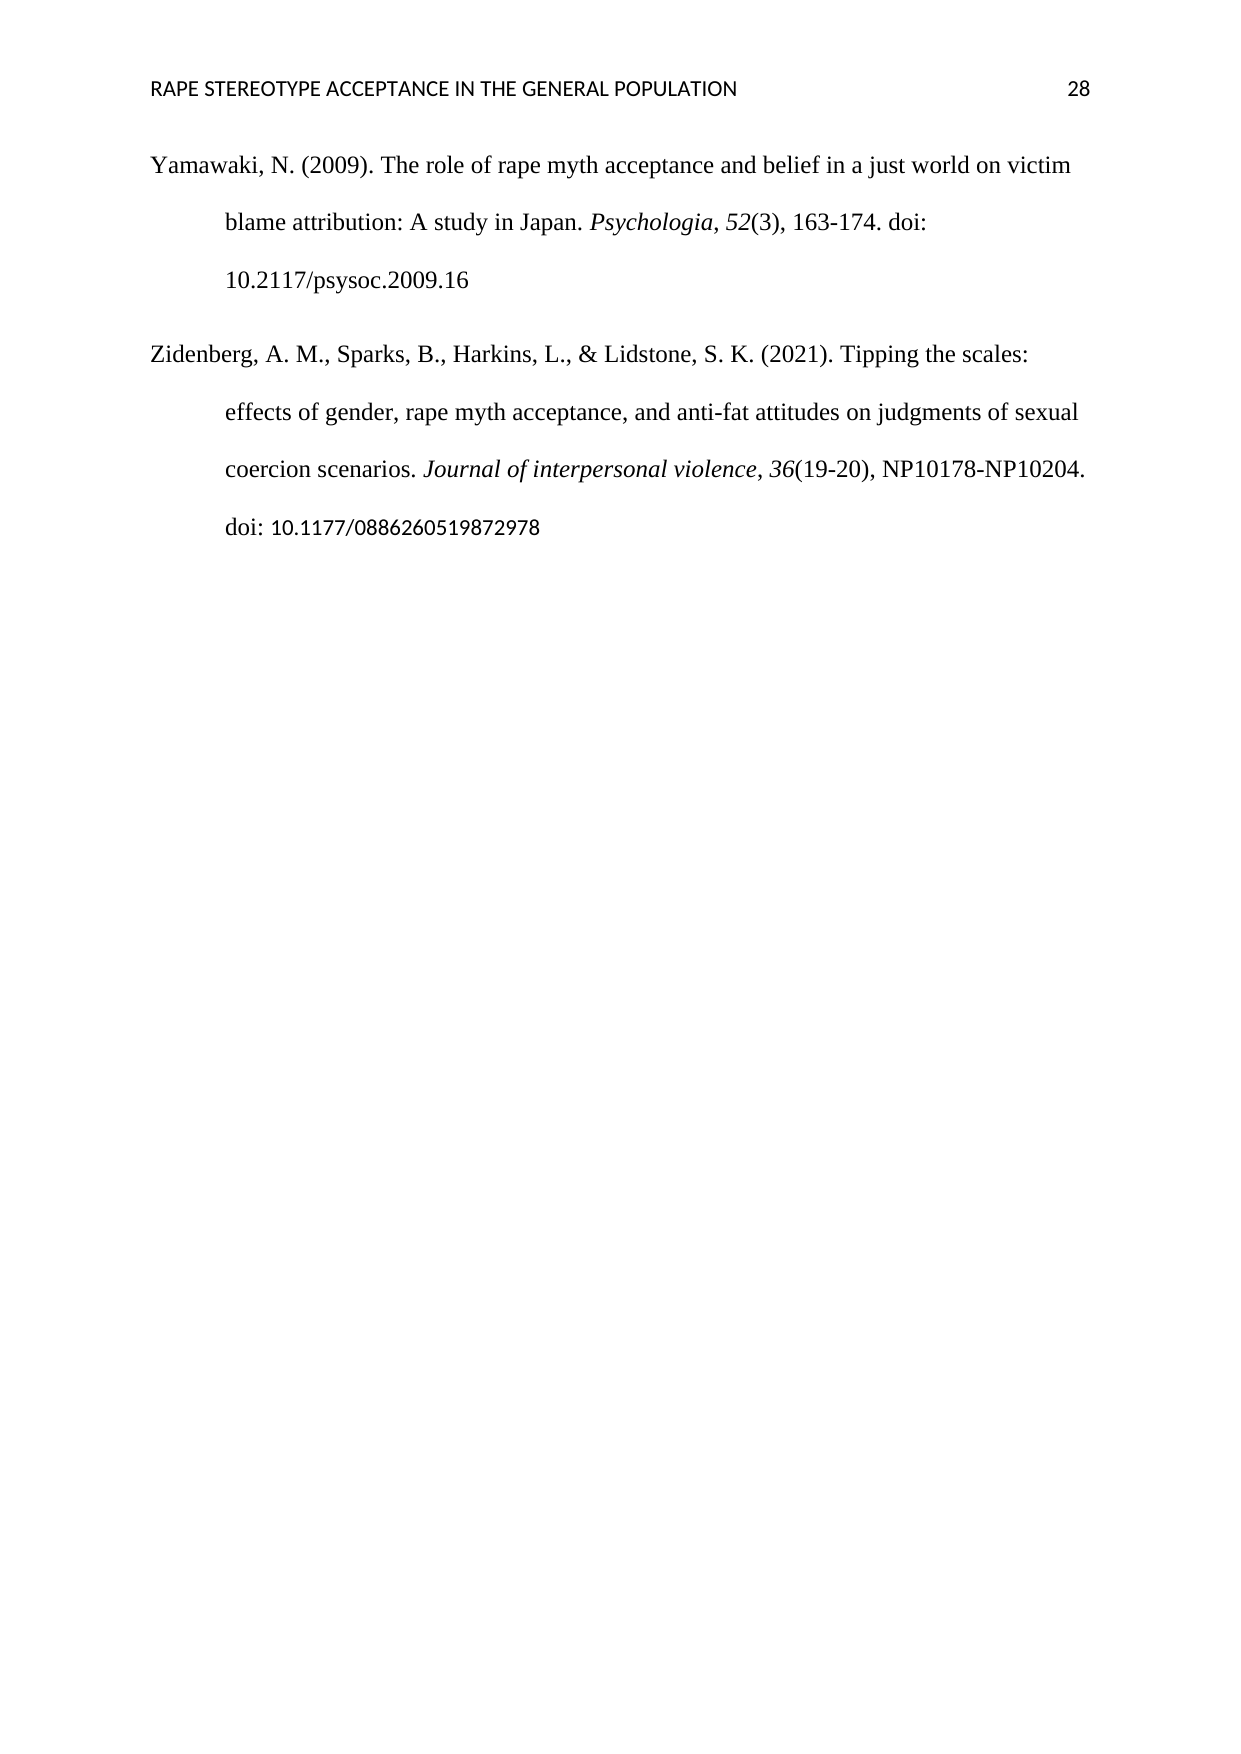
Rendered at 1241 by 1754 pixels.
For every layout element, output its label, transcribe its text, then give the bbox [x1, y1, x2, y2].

text Yamawaki, N. (2009). The role of rape myth acceptance and belief in a just world on victim blame attribution: A study in Japan. Psychologia, 52(3), 163-174. doi: 10.2117/psysoc.2009.16 [150, 150, 1090, 294]
text Zidenberg, A. M., Sparks, B., Harkins, L., & Lidstone, S. K. (2021). Tipping the scales: effects of gender, rape myth acceptance, and anti-fat attitudes on judgments of sexual coercion scenarios. Journal of interpersonal violence, 36(19-20), NP10178-NP10204. doi: 10.1177/0886260519872978 [150, 339, 1090, 541]
